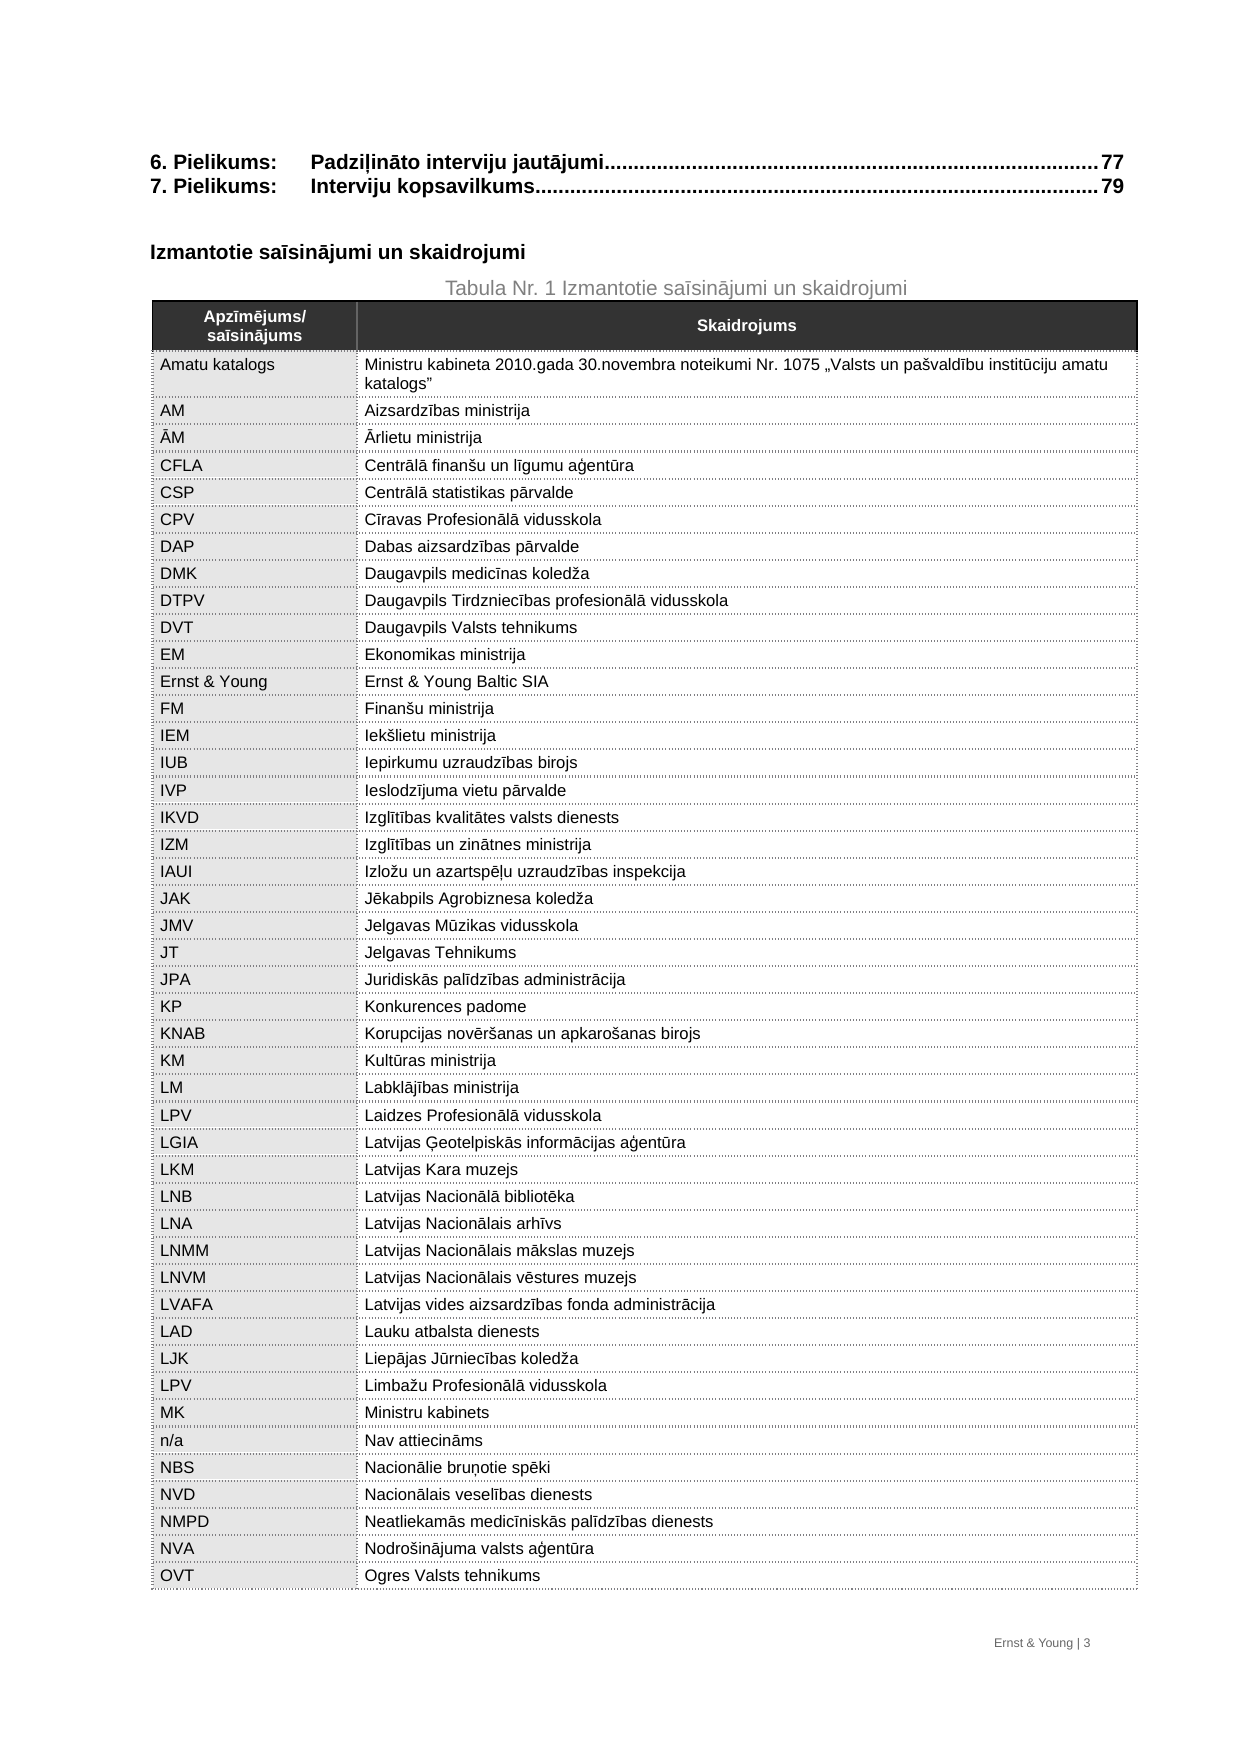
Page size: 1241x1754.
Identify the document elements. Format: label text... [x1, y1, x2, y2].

table_cell LPV [153, 1100, 357, 1127]
table_cell Latvijas Nacionālais arhīvs [357, 1209, 1137, 1236]
table_cell IVP [153, 775, 357, 802]
table_cell Izglītības kvalitātes valsts dienests [357, 803, 1137, 829]
table_cell DAP [153, 532, 357, 559]
table_cell Jelgavas Tehnikums [357, 938, 1137, 965]
table_cell Limbažu Profesionālā vidusskola [357, 1371, 1137, 1398]
table_cell Izglītības un zinātnes ministrija [357, 830, 1137, 857]
table_cell Liepājas Jūrniecības koledža [357, 1344, 1137, 1371]
table_header Apzīmējums/ saīsinājums [153, 302, 356, 350]
table_cell Ogres Valsts tehnikums [357, 1561, 1137, 1588]
table_cell JMV [153, 911, 357, 938]
table_cell Izložu un azartspēļu uzraudzības inspekcija [357, 857, 1137, 884]
table_cell Ernst & Young Baltic SIA [357, 667, 1137, 694]
table_cell LNVM [153, 1263, 357, 1290]
table_cell IEM [153, 721, 357, 748]
table_cell JAK [153, 884, 357, 911]
table_cell NMPD [153, 1507, 357, 1534]
table_cell Iekšlietu ministrija [357, 721, 1137, 748]
table_cell LAD [153, 1317, 357, 1344]
table_cell Laidzes Profesionālā vidusskola [357, 1100, 1137, 1127]
table_cell LJK [153, 1344, 357, 1371]
table_cell MK [153, 1398, 357, 1425]
table_cell JPA [153, 965, 357, 992]
table_cell Ministru kabinets [357, 1398, 1137, 1425]
table_cell AM [153, 396, 357, 423]
table_cell Nacionālais veselības dienests [357, 1480, 1137, 1507]
table_cell LNA [153, 1209, 357, 1236]
table_cell CFLA [153, 450, 357, 477]
table_cell NBS [153, 1453, 357, 1479]
table_cell Ārlietu ministrija [357, 423, 1137, 450]
table_cell Daugavpils medicīnas koledža [357, 559, 1137, 586]
table_cell Latvijas vides aizsardzības fonda administrācija [357, 1290, 1137, 1317]
table_cell Nav attiecināms [357, 1425, 1137, 1452]
table_cell Latvijas Nacionālais vēstures muzejs [357, 1263, 1137, 1290]
table_cell LVAFA [153, 1290, 357, 1317]
table_cell Kultūras ministrija [357, 1046, 1137, 1073]
text Tabula Nr. 1 Izmantotie saīsinājumi un skaidrojumi [150, 276, 1090, 300]
table_cell Nodrošinājuma valsts aģentūra [357, 1534, 1137, 1561]
table_cell JT [153, 938, 357, 965]
table_cell LNMM [153, 1236, 357, 1263]
table_cell Finanšu ministrija [357, 694, 1137, 721]
table_cell Cīravas Profesionālā vidusskola [357, 505, 1137, 532]
table_cell LPV [153, 1371, 357, 1398]
table_cell Neatliekamās medicīniskās palīdzības dienests [357, 1507, 1137, 1534]
table_cell FM [153, 694, 357, 721]
table_cell Latvijas Kara muzejs [357, 1155, 1137, 1182]
table_cell DMK [153, 559, 357, 586]
table_cell Juridiskās palīdzības administrācija [357, 965, 1137, 992]
table_cell Lauku atbalsta dienests [357, 1317, 1137, 1344]
table_cell Aizsardzības ministrija [357, 396, 1137, 423]
table_cell Ernst & Young [153, 667, 357, 694]
table_cell Amatu katalogs [153, 350, 357, 396]
table_cell CSP [153, 478, 357, 504]
table_cell KP [153, 992, 357, 1019]
table_cell Ieslodzījuma vietu pārvalde [357, 775, 1137, 802]
table_cell Konkurences padome [357, 992, 1137, 1019]
table_cell IAUI [153, 857, 357, 884]
table_cell Dabas aizsardzības pārvalde [357, 532, 1137, 559]
table_cell IZM [153, 830, 357, 857]
table_cell Latvijas Nacionālā bibliotēka [357, 1182, 1137, 1209]
table_cell KNAB [153, 1019, 357, 1046]
table_cell NVD [153, 1480, 357, 1507]
table_cell Labklājības ministrija [357, 1073, 1137, 1100]
table_cell CPV [153, 505, 357, 532]
table_cell LM [153, 1073, 357, 1100]
table_cell NVA [153, 1534, 357, 1561]
table_cell Ministru kabineta 2010.gada 30.novembra noteikumi Nr. 1075 „Valsts un pašvaldību institūciju amatu katalogs” [357, 350, 1137, 396]
table_cell Daugavpils Tirdzniecības profesionālā vidusskola [357, 586, 1137, 613]
table_cell Iepirkumu uzraudzības birojs [357, 748, 1137, 775]
table_cell Jelgavas Mūzikas vidusskola [357, 911, 1137, 938]
table_cell ĀM [153, 423, 357, 450]
table_cell IUB [153, 748, 357, 775]
table_cell DVT [153, 613, 357, 640]
table_cell Ekonomikas ministrija [357, 640, 1137, 667]
table_cell LKM [153, 1155, 357, 1182]
table_cell OVT [153, 1561, 357, 1588]
table_cell DTPV [153, 586, 357, 613]
table_cell Centrālā statistikas pārvalde [357, 478, 1137, 504]
table_cell Daugavpils Valsts tehnikums [357, 613, 1137, 640]
table_cell Korupcijas novēršanas un apkarošanas birojs [357, 1019, 1137, 1046]
table_cell n/a [153, 1425, 357, 1452]
table_header Skaidrojums [358, 302, 1136, 350]
table_cell Latvijas Nacionālais mākslas muzejs [357, 1236, 1137, 1263]
table_cell Jēkabpils Agrobiznesa koledža [357, 884, 1137, 911]
subtitle Izmantotie saīsinājumi un skaidrojumi [150, 239, 1090, 263]
table_cell Centrālā finanšu un līgumu aģentūra [357, 450, 1137, 477]
table_cell Latvijas Ģeotelpiskās informācijas aģentūra [357, 1128, 1137, 1154]
table_cell LGIA [153, 1128, 357, 1154]
table_cell Nacionālie bruņotie spēki [357, 1453, 1137, 1479]
table_cell IKVD [153, 803, 357, 829]
table_cell KM [153, 1046, 357, 1073]
table_cell EM [153, 640, 357, 667]
table_cell LNB [153, 1182, 357, 1209]
